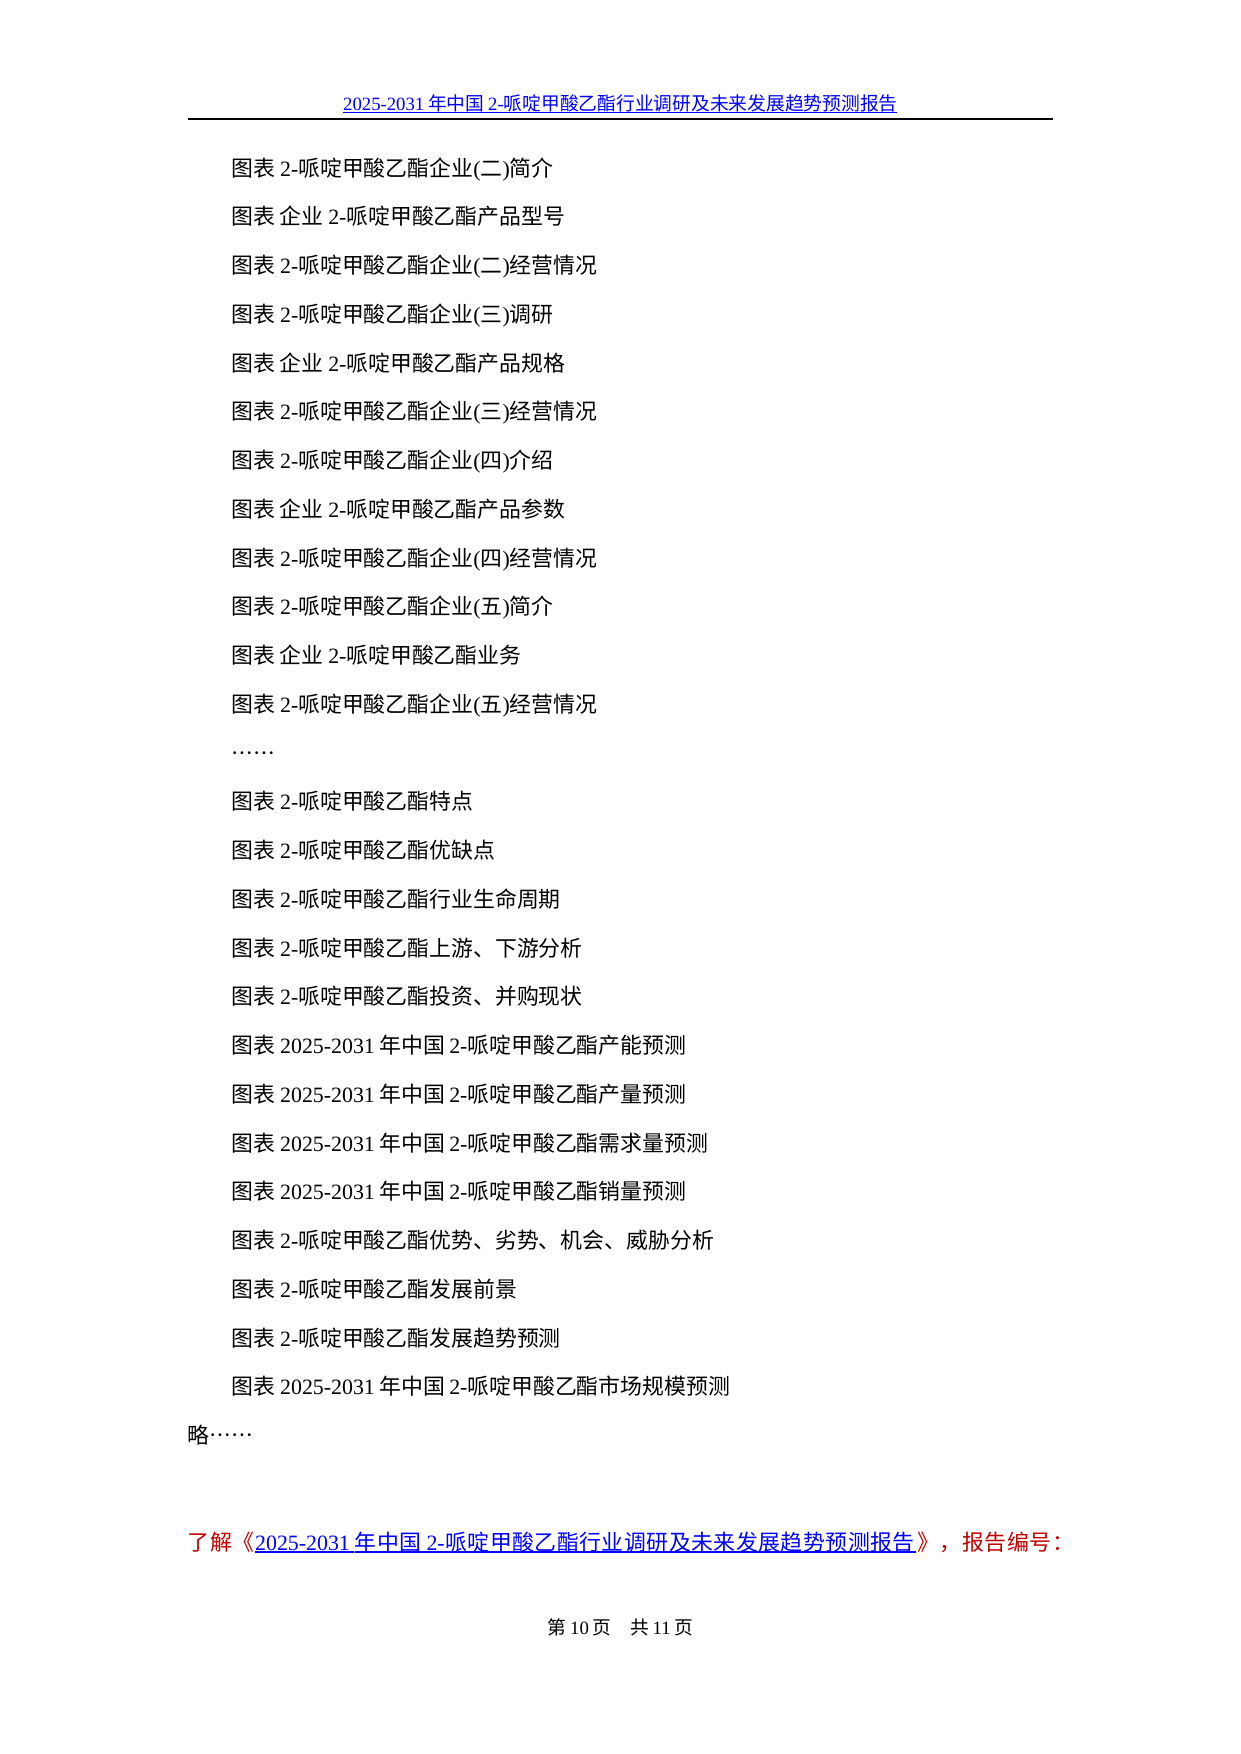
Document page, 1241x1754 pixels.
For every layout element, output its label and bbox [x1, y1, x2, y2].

text [187, 150, 1053, 1450]
text [187, 1524, 1053, 1557]
